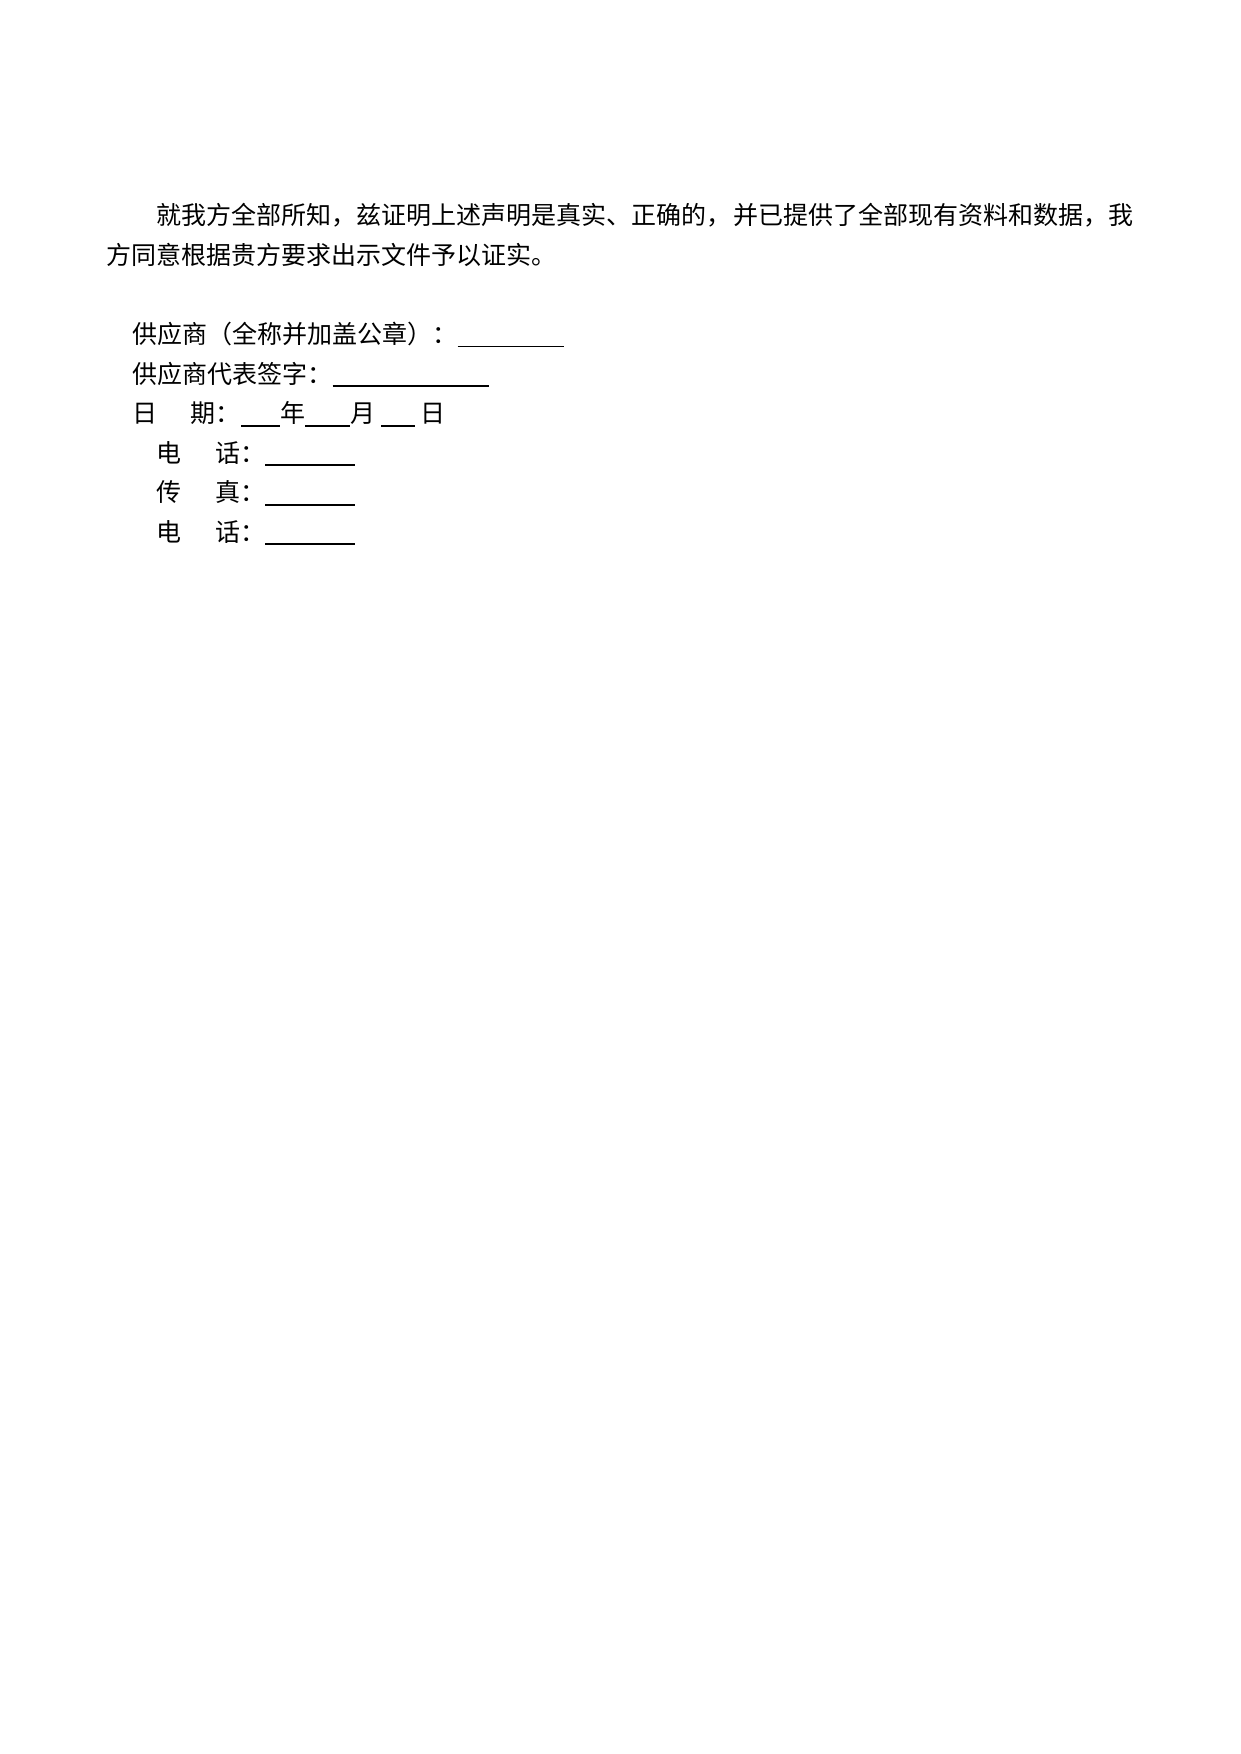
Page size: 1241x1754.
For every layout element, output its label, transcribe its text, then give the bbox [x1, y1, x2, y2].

text 供应商代表签字： [106, 351, 1134, 391]
text 就我方全部所知，兹证明上述声明是真实、正确的，并已提供了全部现有资料和数据，我方同意根据贵方要求出示文件予以证实。 [106, 193, 1134, 272]
text 传 真： [106, 470, 1134, 510]
text 电 话： [106, 510, 1134, 549]
text 电 话： [106, 431, 1134, 470]
text 日 期： 年 月 日 [106, 391, 1134, 431]
text 供应商（全称并加盖公章）： [106, 312, 1134, 351]
